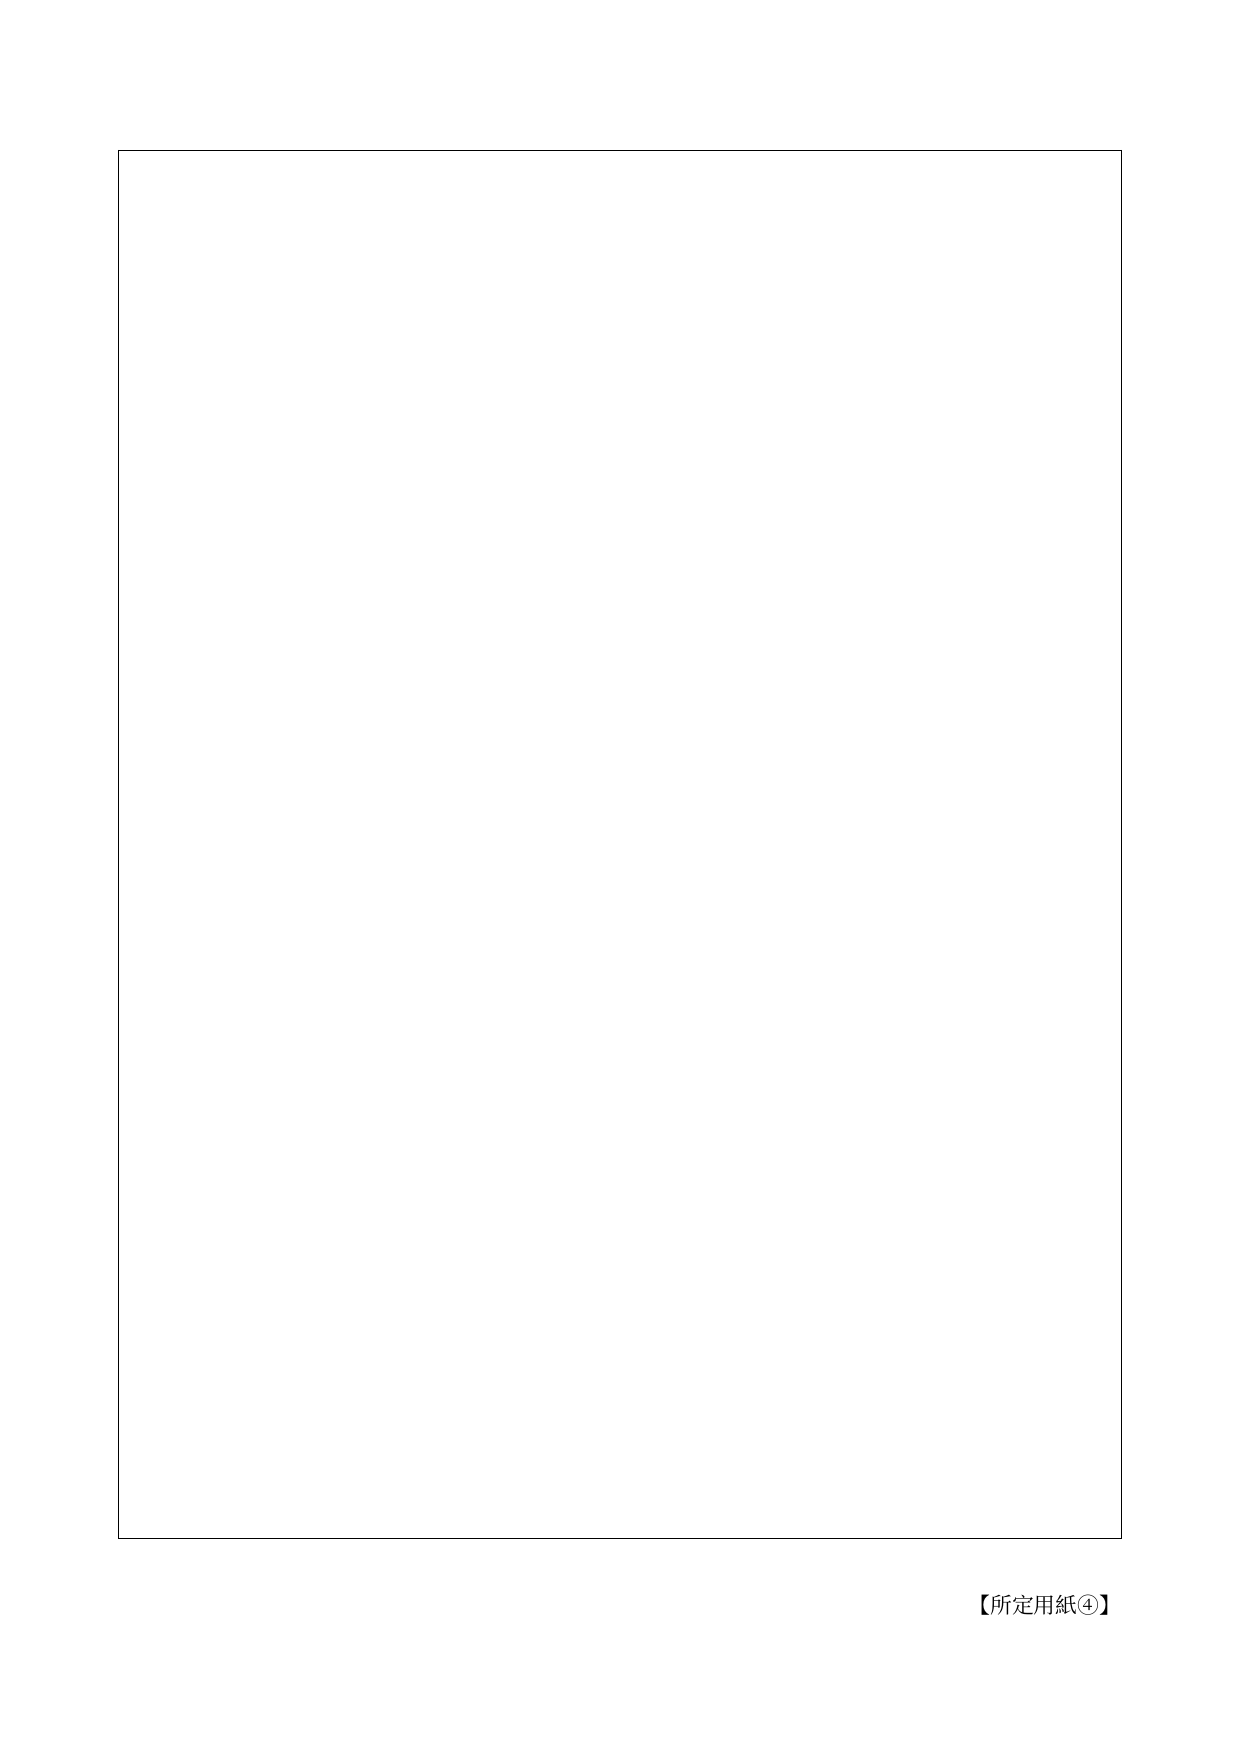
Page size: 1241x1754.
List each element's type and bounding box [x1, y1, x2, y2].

table_cell [119, 151, 1121, 1538]
